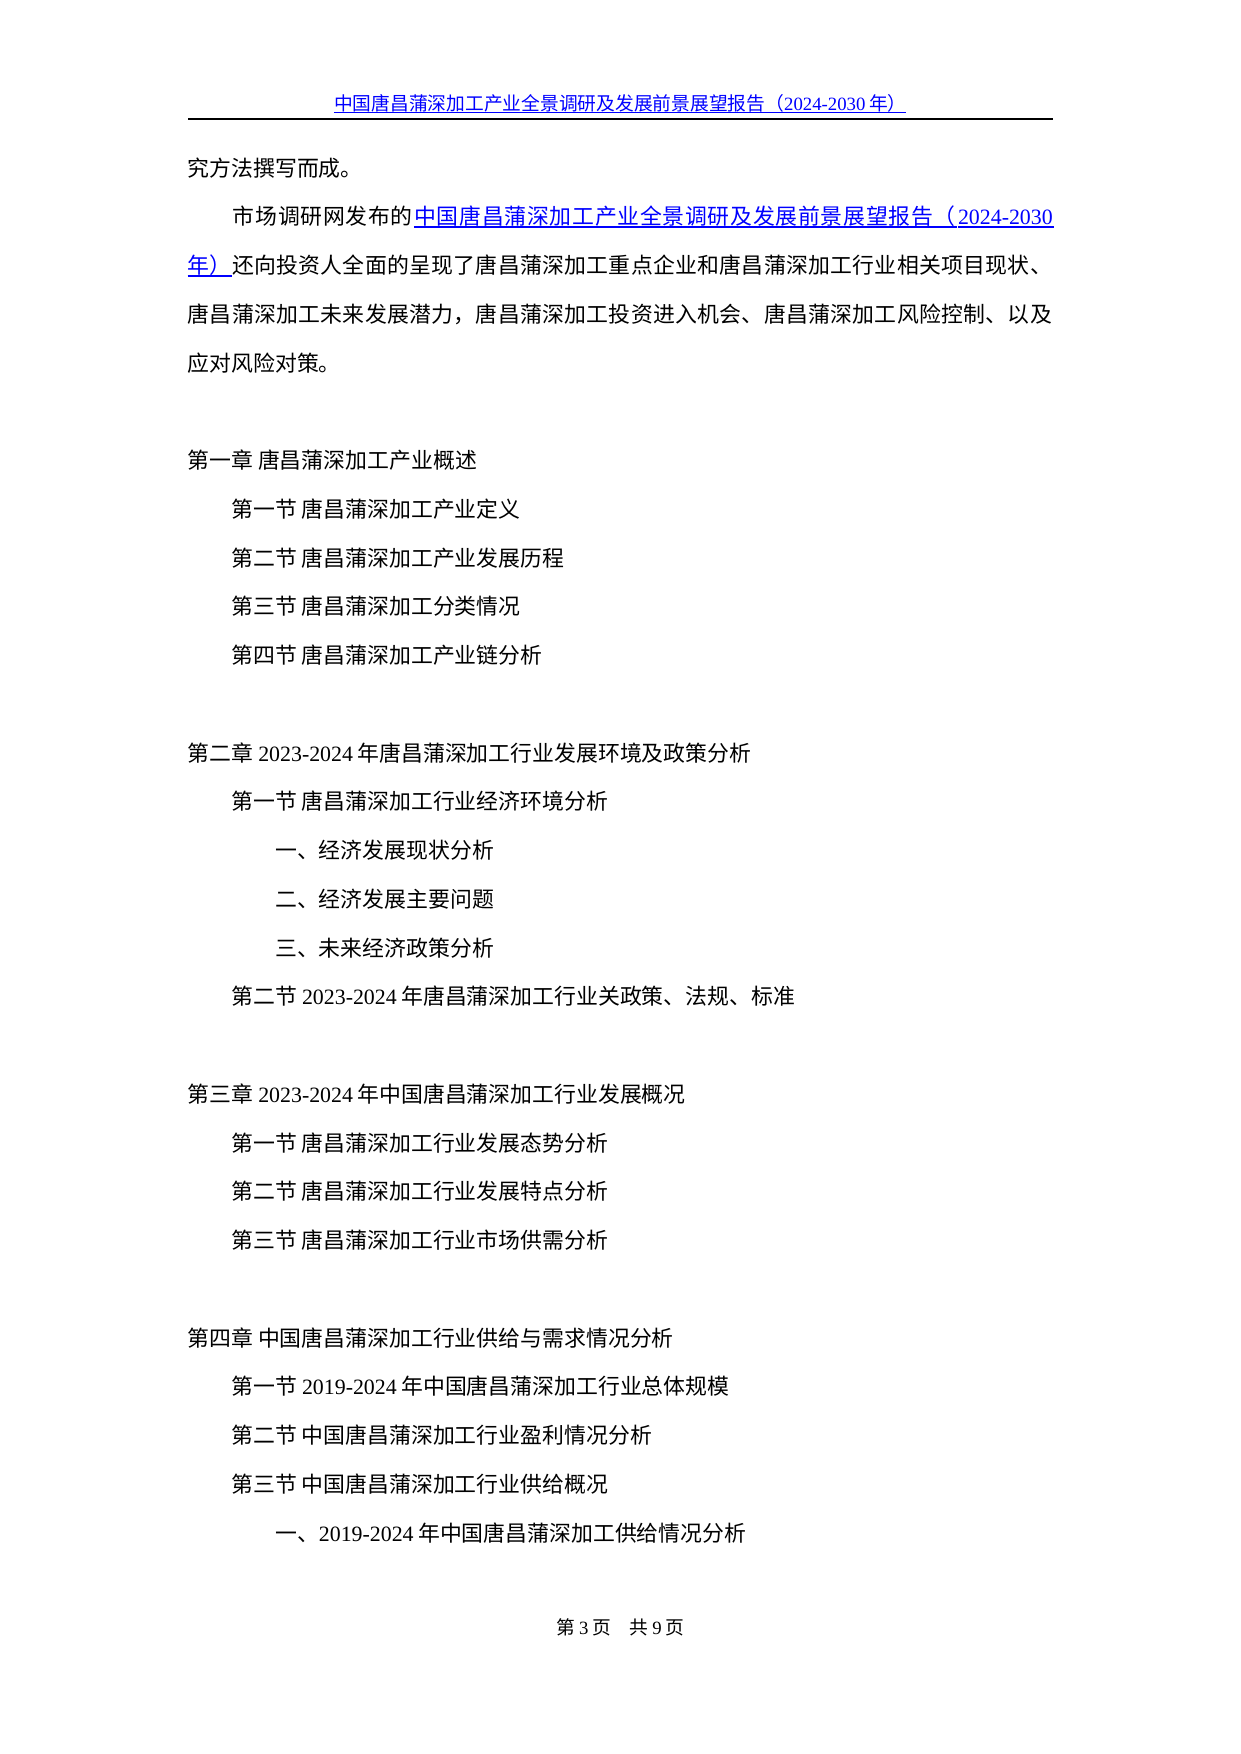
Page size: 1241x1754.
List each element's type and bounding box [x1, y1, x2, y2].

text [187, 150, 1053, 1548]
